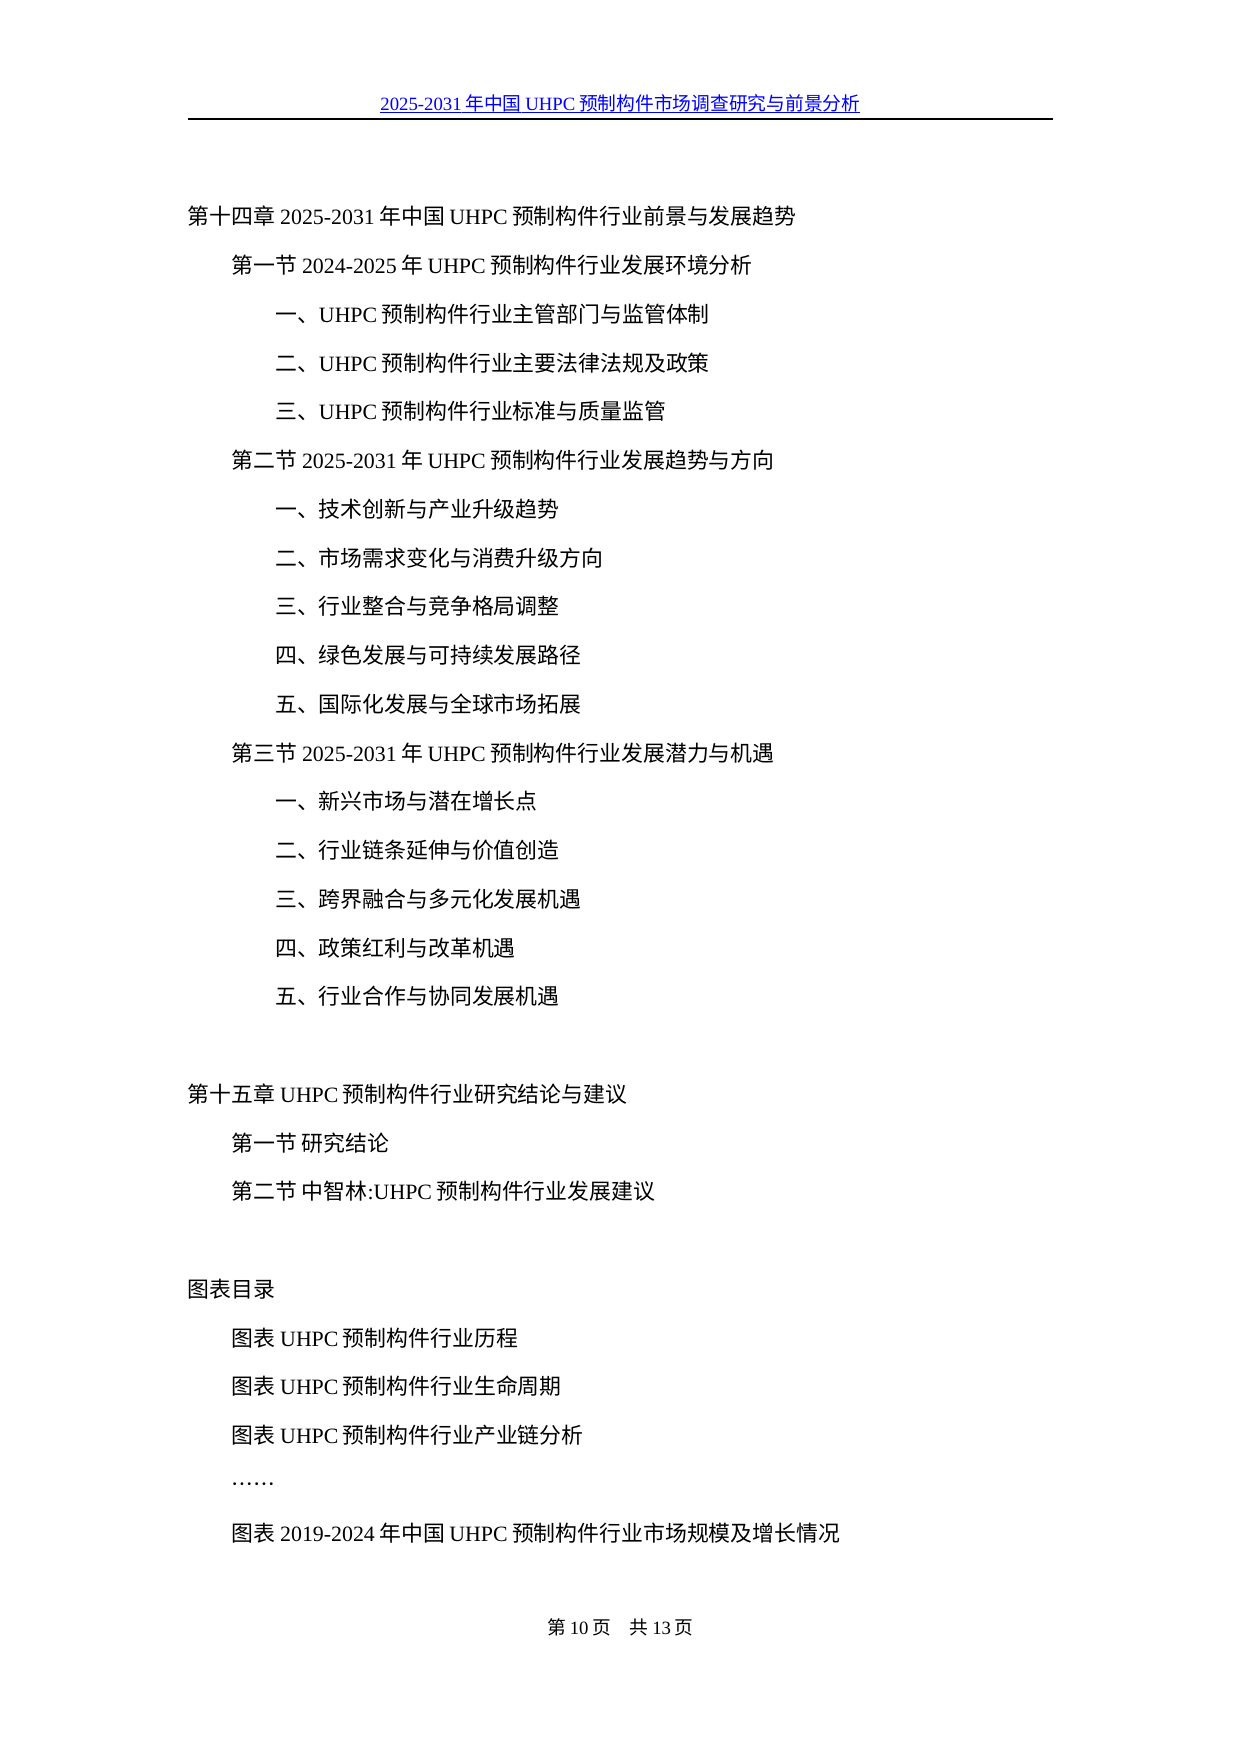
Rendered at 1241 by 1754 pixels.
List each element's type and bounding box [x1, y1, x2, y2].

text [187, 150, 1053, 1548]
